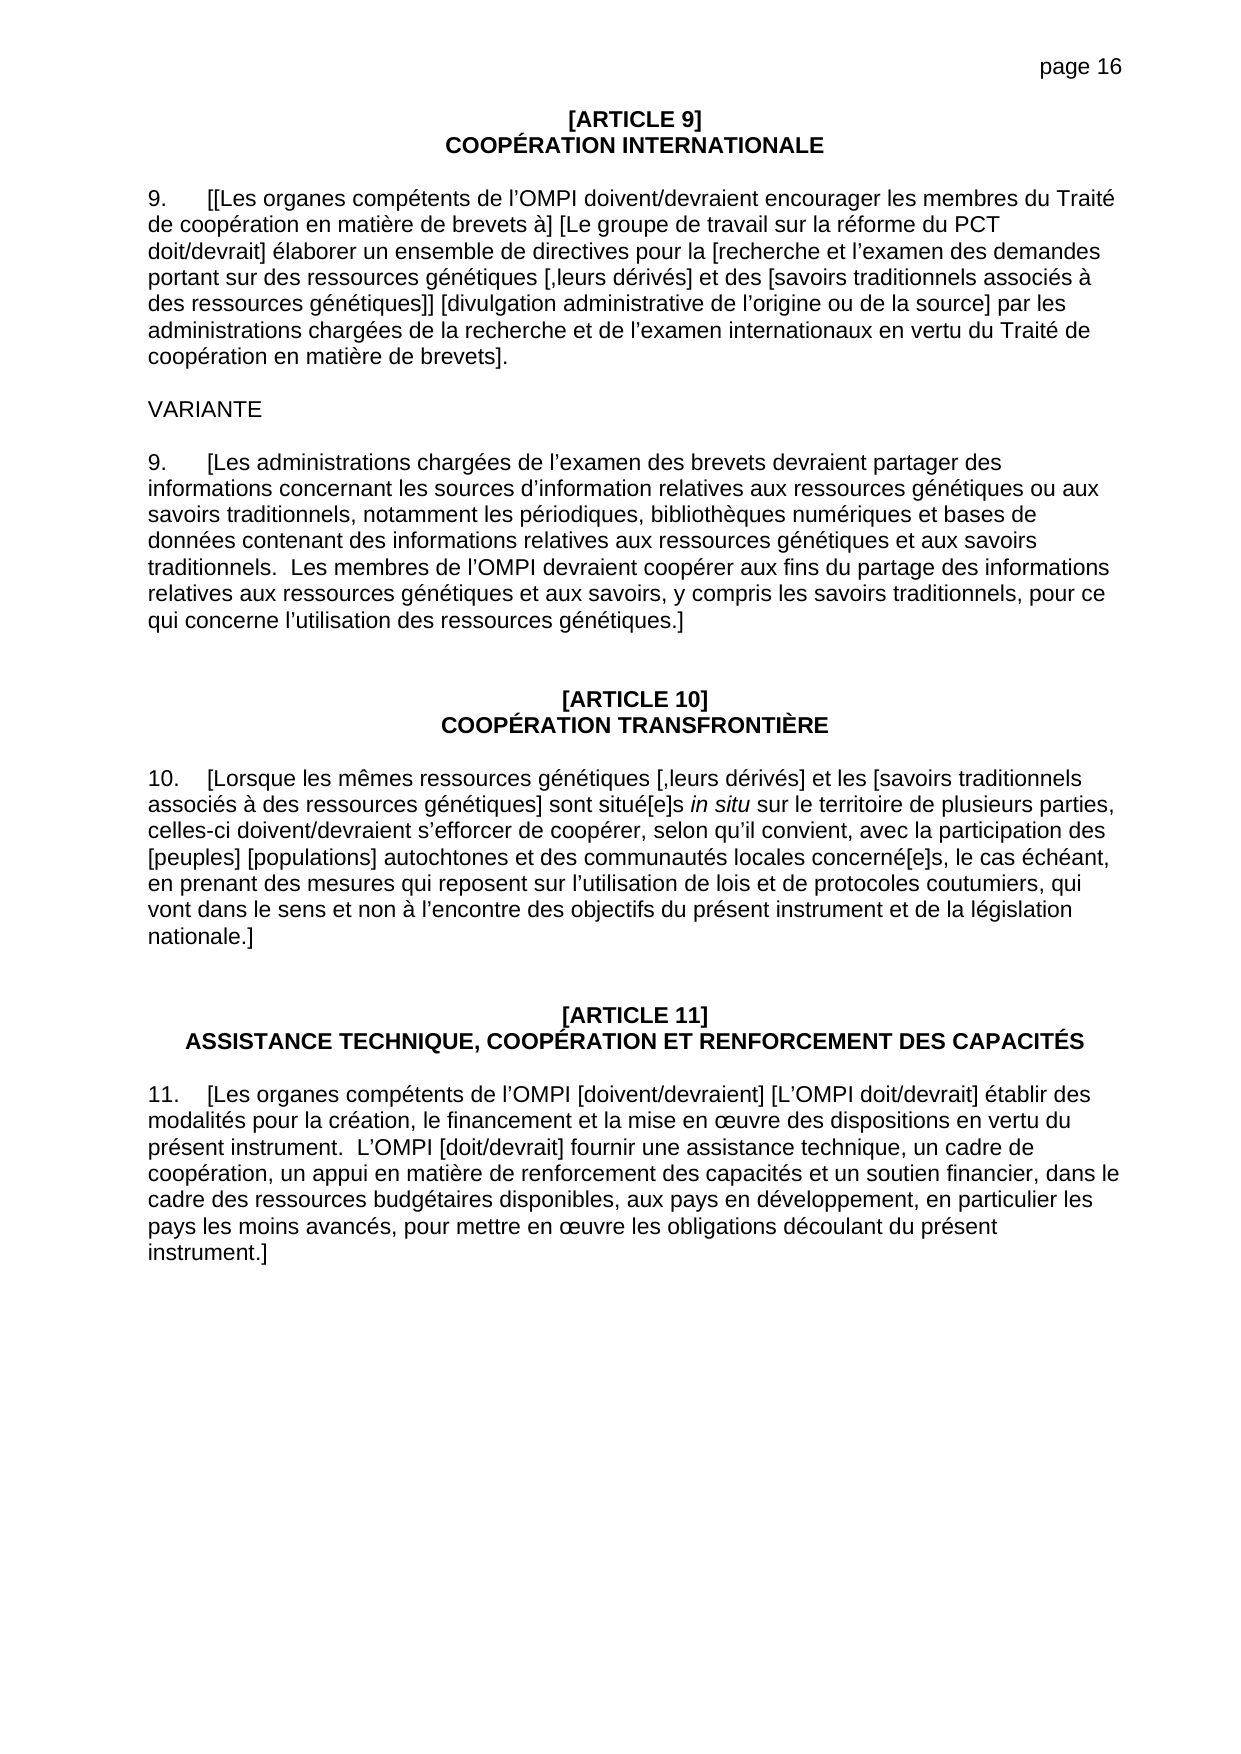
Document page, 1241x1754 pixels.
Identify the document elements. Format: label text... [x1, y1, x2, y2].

text COOPÉRATION TRANSFRONTIÈRE [148, 712, 1122, 738]
text [ARTICLE 10] [148, 686, 1122, 712]
text 9. [Les administrations chargées de l’examen des brevets devraient partager des informations concernant les sources d’information relatives aux ressources génétiques ou aux savoirs traditionnels, notamment les périodiques, bibliothèques numériques et bases de données contenant des informations relatives aux ressources génétiques et aux savoirs traditionnels. Les membres de l’OMPI devraient coopérer aux fins du partage des informations relatives aux ressources génétiques et aux savoirs, y compris les savoirs traditionnels, pour ce qui concerne l’utilisation des ressources génétiques.] [148, 448, 1122, 633]
text [ARTICLE 11] [148, 1002, 1122, 1028]
text VARIANTE [148, 396, 1122, 422]
text 11. [Les organes compétents de l’OMPI [doivent/devraient] [L’OMPI doit/devrait] établir des modalités pour la création, le financement et la mise en œuvre des dispositions en vertu du présent instrument. L’OMPI [doit/devrait] fournir une assistance technique, un cadre de coopération, un appui en matière de renforcement des capacités et un soutien financier, dans le cadre des ressources budgétaires disponibles, aux pays en développement, en particulier les pays les moins avancés, pour mettre en œuvre les obligations découlant du présent instrument.] [148, 1081, 1122, 1265]
text [ARTICLE 9] [148, 106, 1122, 132]
text 9. [[Les organes compétents de l’OMPI doivent/devraient encourager les membres du Traité de coopération en matière de brevets à] [Le groupe de travail sur la réforme du PCT doit/devrait] élaborer un ensemble de directives pour la [recherche et l’examen des demandes portant sur des ressources génétiques [,leurs dérivés] et des [savoirs traditionnels associés à des ressources génétiques]] [divulgation administrative de l’origine ou de la source] par les administrations chargées de la recherche et de l’examen internationaux en vertu du Traité de coopération en matière de brevets]. [148, 185, 1122, 369]
text COOPÉRATION INTERNATIONALE [148, 132, 1122, 158]
text 10. [Lorsque les mêmes ressources génétiques [,leurs dérivés] et les [savoirs traditionnels associés à des ressources génétiques] sont situé[e]s in situ sur le territoire de plusieurs parties, celles-ci doivent/devraient s’efforcer de coopérer, selon qu’il convient, avec la participation des [peuples] [populations] autochtones et des communautés locales concerné[e]s, le cas échéant, en prenant des mesures qui reposent sur l’utilisation de lois et de protocoles coutumiers, qui vont dans le sens et non à l’encontre des objectifs du présent instrument et de la législation nationale.] [148, 765, 1122, 949]
text ASSISTANCE TECHNIQUE, COOPÉRATION ET RENFORCEMENT DES CAPACITÉS [148, 1028, 1122, 1054]
